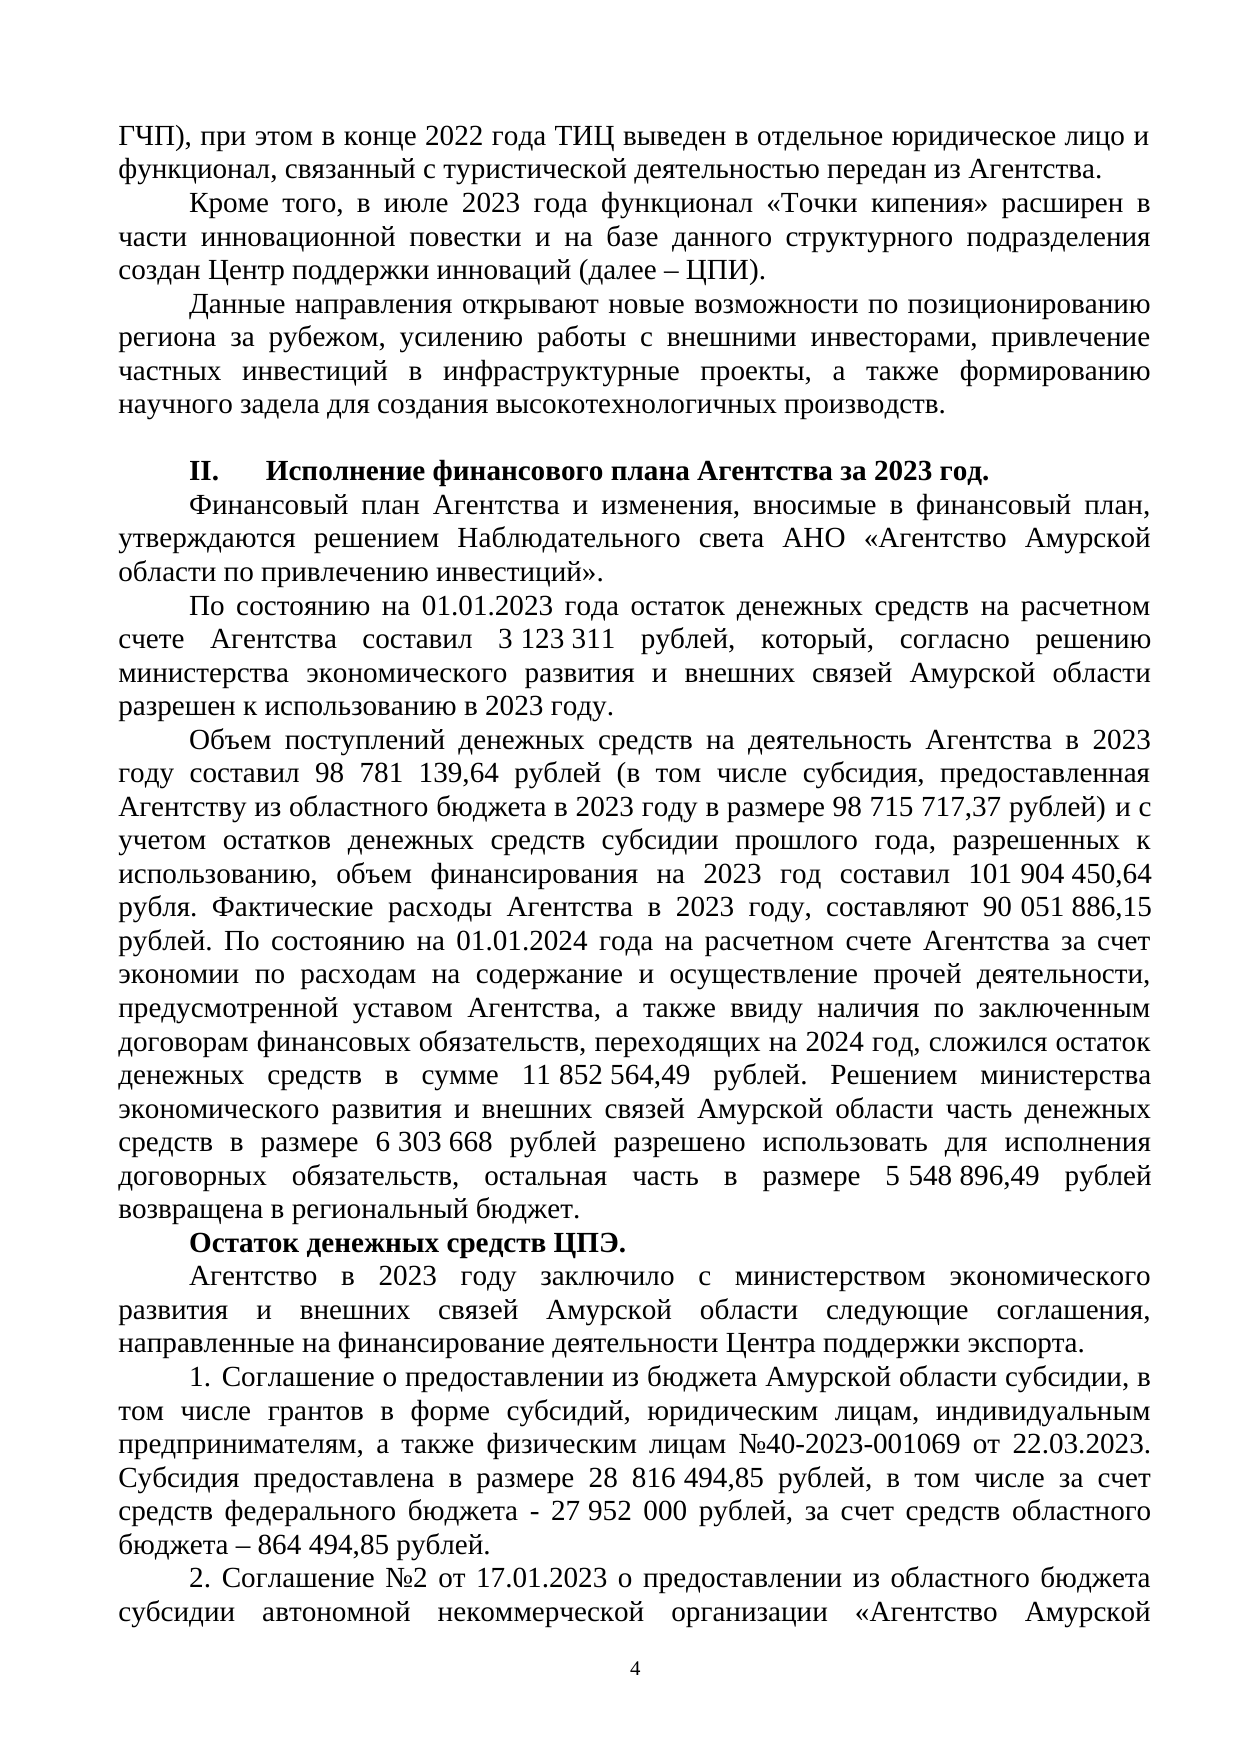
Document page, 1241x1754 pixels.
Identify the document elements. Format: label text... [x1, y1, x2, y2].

list Агентство в 2023 году заключило с министерством экономического развития и внешних связей Амурской области следующие соглашения, направленные на финансирование деятельности Центра поддержки экспорта. [118, 1258, 1152, 1359]
text По состоянию на 01.01.2023 года остаток денежных средств на расчетном счете Агентства составил 3 123 311 рублей, который, согласно решению министерства экономического развития и внешних связей Амурской области разрешен к использованию в 2023 году. [118, 588, 1152, 722]
list Исполнение финансового плана Агентства за 2023 год. [118, 453, 1152, 487]
text Данные направления открывают новые возможности по позиционированию региона за рубежом, усилению работы с внешними инвесторами, привлечение частных инвестиций в инфраструктурные проекты, а также формированию научного задела для создания высокотехнологичных производств. [118, 286, 1152, 420]
text Остаток денежных средств ЦПЭ. [118, 1225, 1152, 1258]
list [118, 1560, 1152, 1627]
text Кроме того, в июле 2023 года функционал «Точки кипения» расширен в части инновационной повестки и на базе данного структурного подразделения создан Центр поддержки инноваций (далее – ЦПИ). [118, 185, 1152, 286]
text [118, 118, 1152, 185]
text Объем поступлений денежных средств на деятельность Агентства в 2023 году составил 98 781 139,64 рублей (в том числе субсидия, предоставленная Агентству из областного бюджета в 2023 году в размере 98 715 717,37 рублей) и с учетом остатков денежных средств субсидии прошлого года, разрешенных к использованию, объем финансирования на 2023 год составил 101 904 450,64 рубля. Фактические расходы Агентства в 2023 году, составляют 90 051 886,15 рублей. По состоянию на 01.01.2024 года на расчетном счете Агентства за счет экономии по расходам на содержание и осуществление прочей деятельности, предусмотренной уставом Агентства, а также ввиду наличия по заключенным договорам финансовых обязательств, переходящих на 2024 год, сложился остаток денежных средств в сумме 11 852 564,49 рублей. Решением министерства экономического развития и внешних связей Амурской области часть денежных средств в размере 6 303 668 рублей разрешено использовать для исполнения договорных обязательств, остальная часть в размере 5 548 896,49 рублей возвращена в региональный бюджет. [118, 722, 1152, 1225]
text Финансовый план Агентства и изменения, вносимые в финансовый план, утверждаются решением Наблюдательного света АНО «Агентство Амурской области по привлечению инвестиций». [118, 487, 1152, 588]
list Соглашение о предоставлении из бюджета Амурской области субсидии, в том числе грантов в форме субсидий, юридическим лицам, индивидуальным предпринимателям, а также физическим лицам №40-2023-001069 от 22.03.2023. Субсидия предоставлена в размере 28 816 494,85 рублей, в том числе за счет средств федерального бюджета - 27 952 000 рублей, за счет средств областного бюджета – 864 494,85 рублей. [118, 1359, 1152, 1560]
